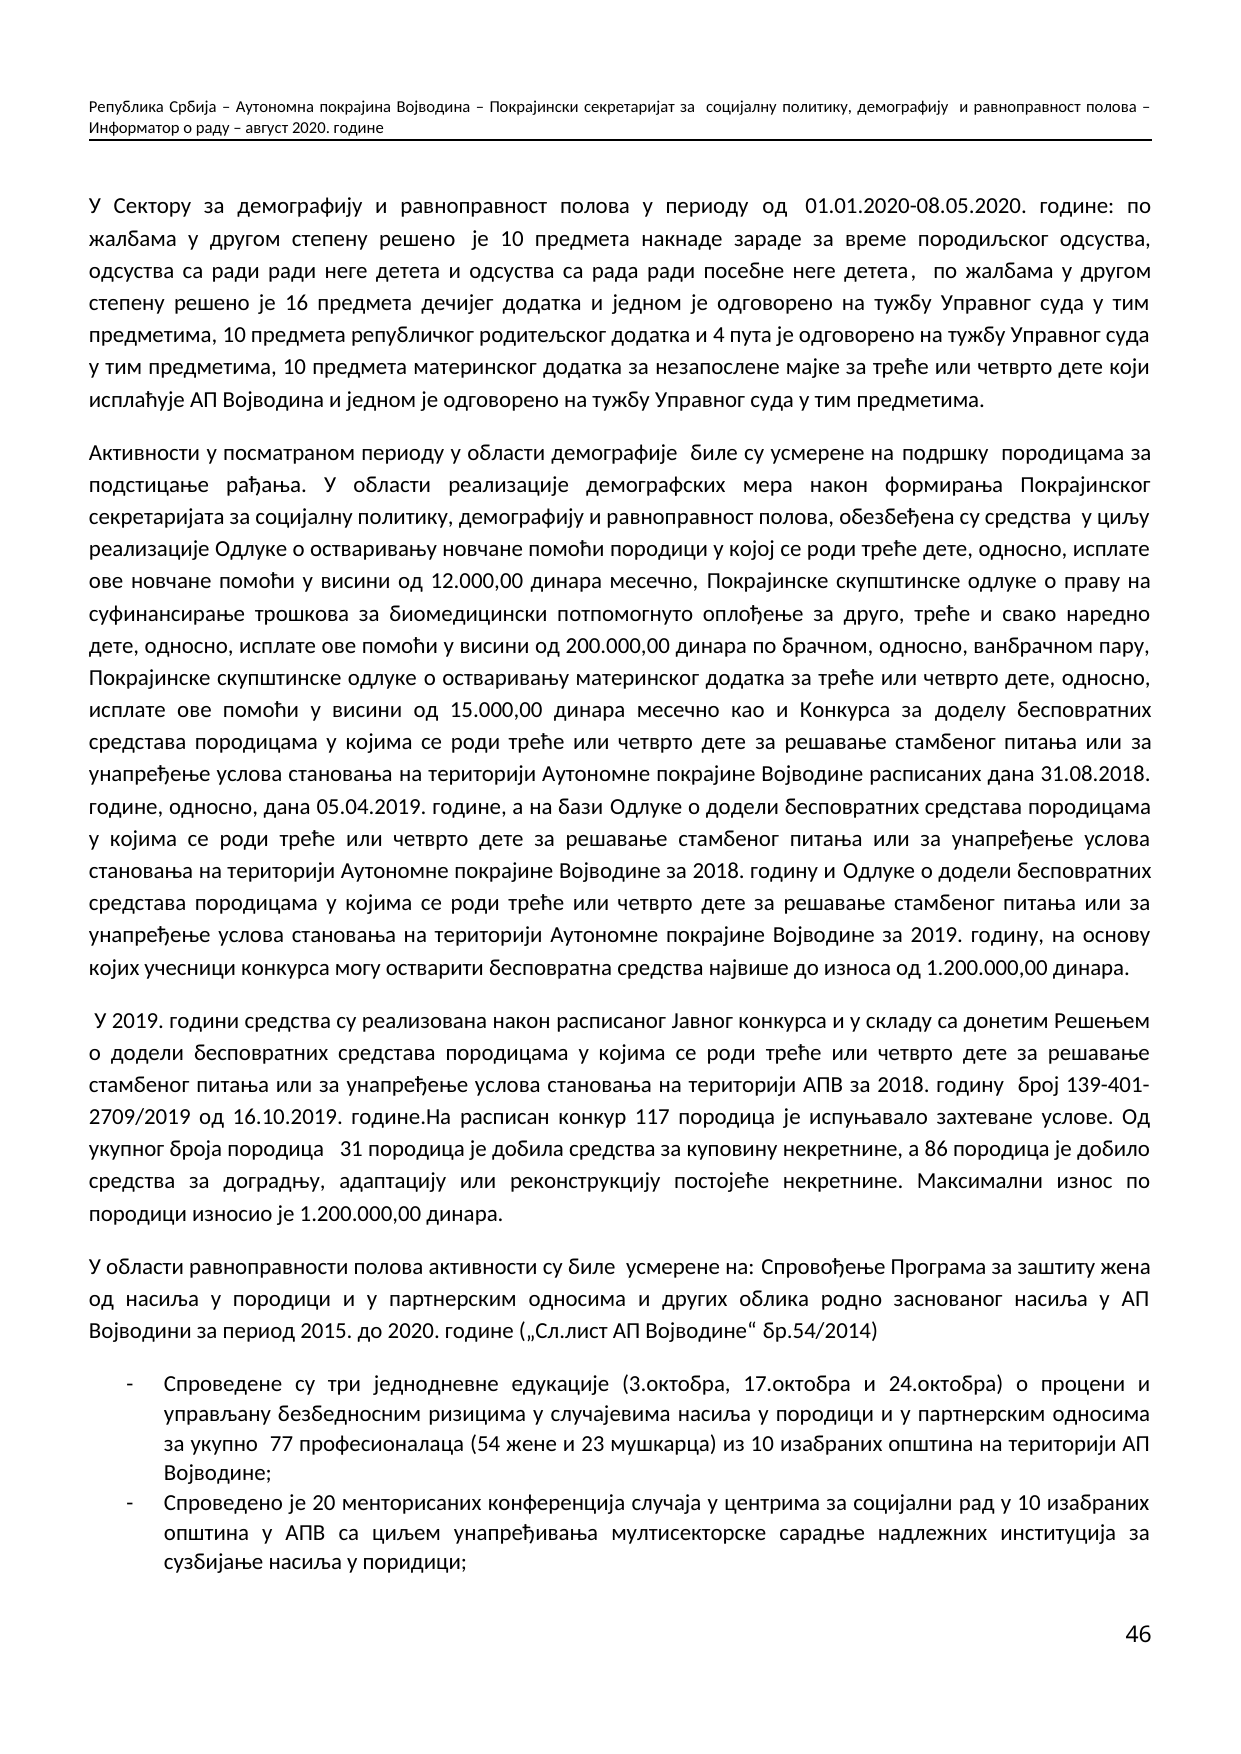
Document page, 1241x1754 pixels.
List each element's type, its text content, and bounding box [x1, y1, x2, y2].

text Aктивности у посматраном периоду у области демографије биле су усмерене на подршку породицама за подстицање рађања. У области реализације демографских мера након формирања Покрајинског секретаријата за социјалну политику, демографију и равноправност полова, обезбеђена су средства у циљу реализације Одлуке о остваривању новчане помоћи породици у којој се роди треће дете, односно, исплате ове новчане помоћи у висини од 12.000,00 динара месечно, Покрајинске скупштинске одлуке о праву на суфинансирање трошкова за биомедицински потпомогнуто оплођење за друго, треће и свако наредно дете, односно, исплате ове помоћи у висини од 200.000,00 динара по брачном, односно, ванбрачном пару, Покрајинске скупштинске одлуке о остваривању материнског додатка за треће или четврто дете, односно, исплате ове помоћи у висини од 15.000,00 динара месечно као и Конкурса за доделу бесповратних средстава породицама у којима се роди треће или четврто дете за решавање стамбеног питања или за унапређење услова становања на територији Аутономне покрајине Војводине расписаних дана 31.08.2018. године, односно, дана 05.04.2019. године, а на бази Одлуке о додели бесповратних средстава породицама у којима се роди треће или четврто дете за решавање стамбеног питања или за унапређење услова становања на територији Аутономне покрајине Војводине за 2018. годину и Одлуке о додели бесповратних средстава породицама у којима се роди треће или четврто дете за решавање стамбеног питања или за унапређење услова становања на територији Аутономне покрајине Војводине за 2019. годину, на основу којих учесници конкурса могу остварити бесповратна средства највише до износа од 1.200.000,00 динара. [89, 438, 1152, 981]
list Спроведено је 20 менторисаних конференција случаја у центрима за социјални рад у 10 изабраних општина у АПВ са циљем унапређивања мултисекторске сарадње надлежних институција за сузбијање насиља у поридици; [126, 1488, 1152, 1575]
text У области равноправности полова активности су биле усмерене на: Спровођење Програма за заштиту жена од насиља у породици и у партнерским односима и других облика родно заснованог насиља у АП Војводини за период 2015. до 2020. године („Сл.лист АП Војводине“ бр.54/2014) [89, 1252, 1152, 1344]
text У Сектору за демографију и равноправност полова у периоду од 01.01.2020-08.05.2020. године: по жалбама у другом степену решенo је 10 предметa накнаде зараде за време породиљског одсуства, одсуства са ради ради неге детета и одсуства са рада ради посебне неге детета, по жалбама у другом степену решено је 16 предмета дечијег додатка и једном је одговорено на тужбу Управног суда у тим предметима, 10 предмета републичког родитељског додатка и 4 пута је одговорено на тужбу Управног суда у тим предметима, 10 предмета материнског додатка за незапослене мајке за треће или четврто дете који исплаћује АП Војводина и једном је одговорено на тужбу Управног суда у тим предметима. [89, 192, 1152, 413]
text У 2019. години средства су реализована након расписаног Јавног конкурса и у складу са донетим Решењем о додели бесповратних средстава породицама у којима се роди треће или четврто дете за решавање стамбеног питања или за унапређење услова становања на територији АПВ за 2018. годину број 139-401- 2709/2019 од 16.10.2019. године.На расписан конкур 117 породица је испуњавало захтеване услове. Од укупног броја породица 31 породица је добила средства за куповину некретнине, а 86 породица је добило средства за доградњу, адаптацију или реконструкцију постојеће некретнине. Максимални износ по породици износио је 1.200.000,00 динара. [89, 1006, 1152, 1227]
list Спроведене су три једнодневне едукације (3.октобра, 17.октобра и 24.октобра) о процени и управљану безбедносним ризицима у случајевима насиља у породици и у партнерским односима за укупно 77 професионалаца (54 жене и 23 мушкарца) из 10 изабраних општина на територији АП Војводине; [126, 1369, 1152, 1486]
